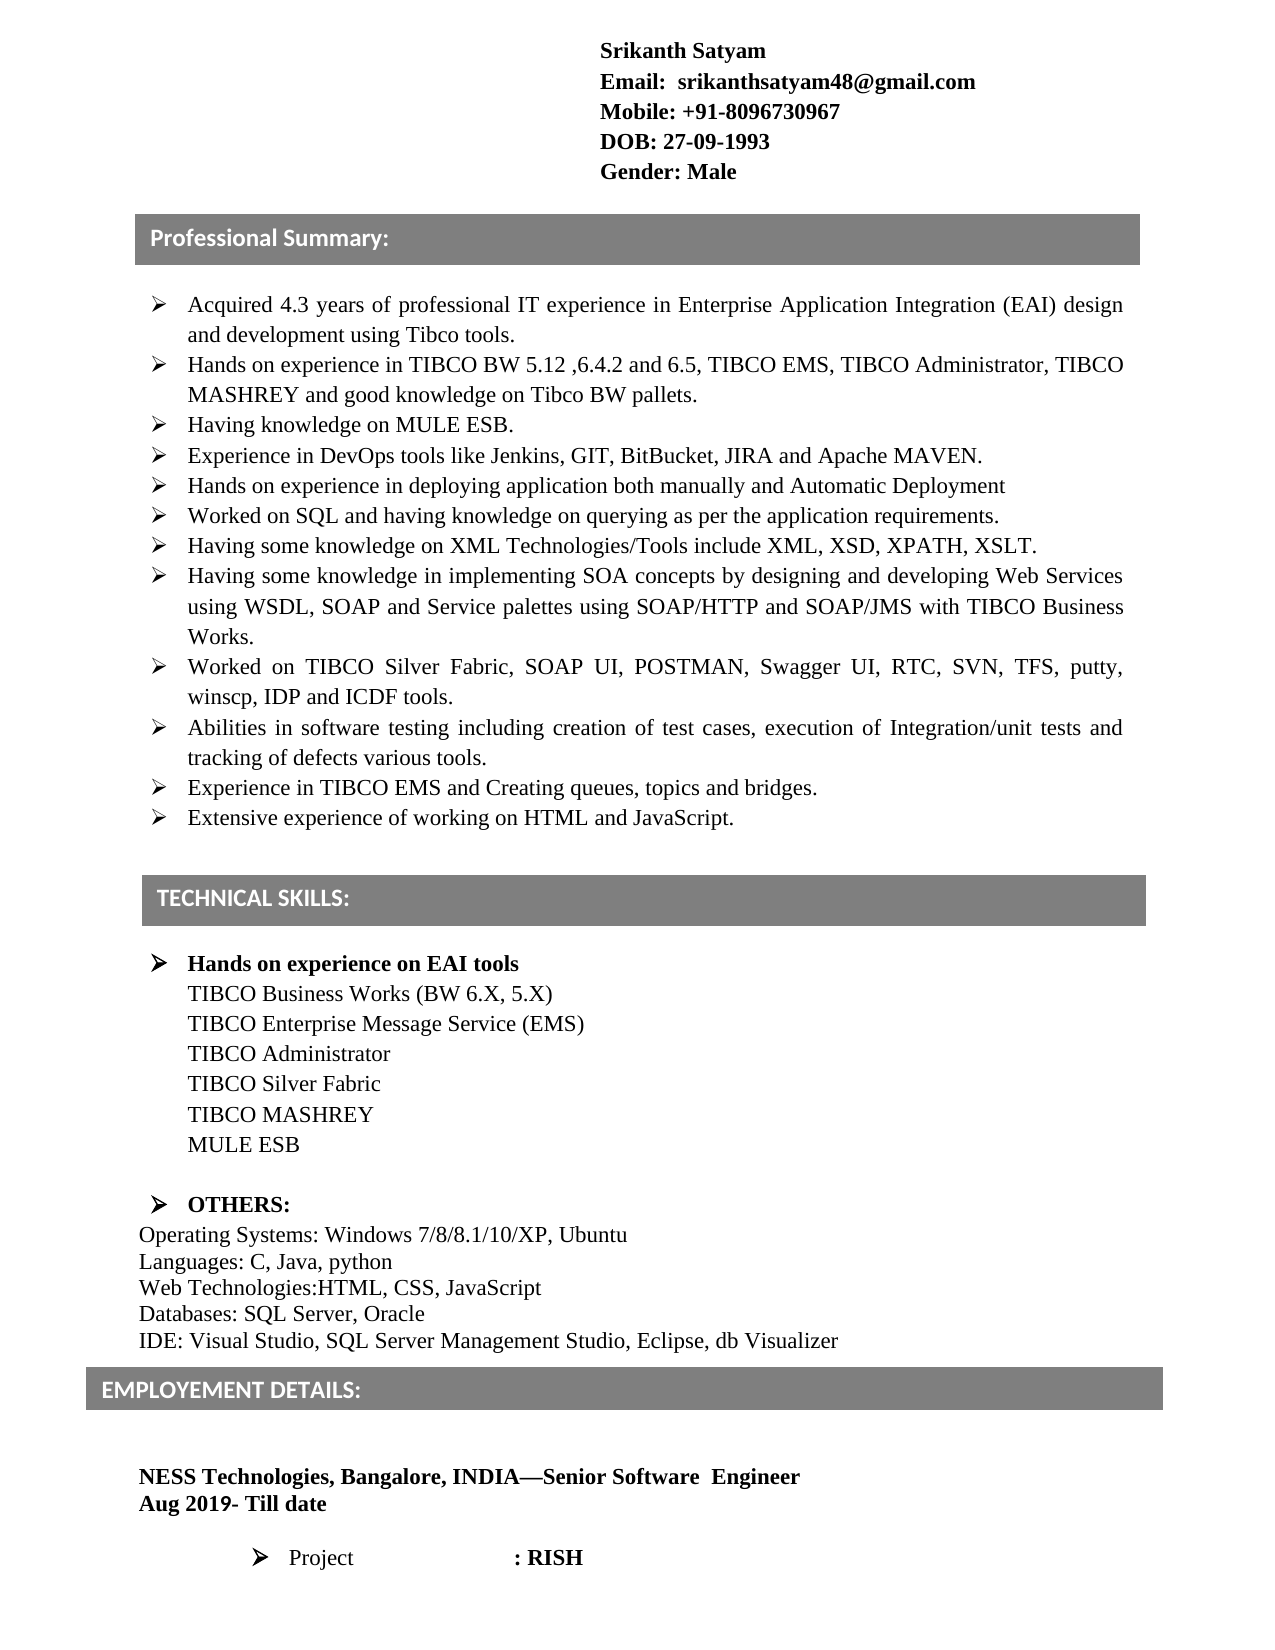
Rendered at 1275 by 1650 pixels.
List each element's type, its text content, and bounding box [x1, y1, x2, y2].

list Gender: Male [600, 158, 1125, 185]
list Hands on experience in deploying application both manually and Automatic Deployment [150, 472, 1125, 498]
list Extensive experience of working on HTML and JavaScript. [150, 804, 1125, 831]
list TIBCO Silver Fabric [187, 1070, 1125, 1097]
list TIBCO Administrator [187, 1040, 1125, 1067]
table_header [128, 1410, 1048, 1570]
list TIBCO MASHREY [187, 1101, 1125, 1127]
list OTHERS: [150, 1191, 1125, 1218]
list DOB: 27-09-1993 [600, 128, 1125, 154]
list Having knowledge on MULE ESB. [150, 411, 1125, 438]
list Srikanth Satyam [600, 37, 1125, 64]
list Experience in DevOps tools like Jenkins, GIT, BitBucket, JIRA and Apache MAVEN. [150, 442, 1125, 468]
list Acquired 4.3 years of professional IT experience in Enterprise Application Integration (EAI) design and development using Tibco tools. [150, 291, 1125, 347]
list Worked on SQL and having knowledge on querying as per the application requirements. [150, 502, 1125, 528]
list TIBCO Business Works (BW 6.X, 5.X) [187, 980, 1125, 1006]
list Abilities in software testing including creation of test cases, execution of Integration/unit tests and tracking of defects various tools. [150, 713, 1125, 770]
list TIBCO Enterprise Message Service (EMS) [187, 1010, 1125, 1036]
list MULE ESB [187, 1131, 1125, 1157]
list Having some knowledge in implementing SOA concepts by designing and developing Web Services using WSDL, SOAP and Service palettes using SOAP/HTTP and SOAP/JMS with TIBCO Business Works. [150, 562, 1125, 649]
list Worked on TIBCO Silver Fabric, SOAP UI, POSTMAN, Swagger UI, RTC, SVN, TFS, putty, winscp, IDP and ICDF tools. [150, 653, 1125, 710]
list Having some knowledge on XML Technologies/Tools include XML, XSD, XPATH, XSLT. [150, 532, 1125, 559]
list Email: srikanthsatyam48@gmail.com [600, 68, 1125, 94]
list Hands on experience on EAI tools [150, 949, 1125, 976]
list Experience in TIBCO EMS and Creating queues, topics and bridges. [150, 774, 1125, 800]
list Mobile: +91-8096730967 [600, 98, 1125, 124]
list Hands on experience in TIBCO BW 5.12 ,6.4.2 and 6.5, TIBCO EMS, TIBCO Administrator, TIBCO MASHREY and good knowledge on Tibco BW pallets. [150, 351, 1125, 408]
